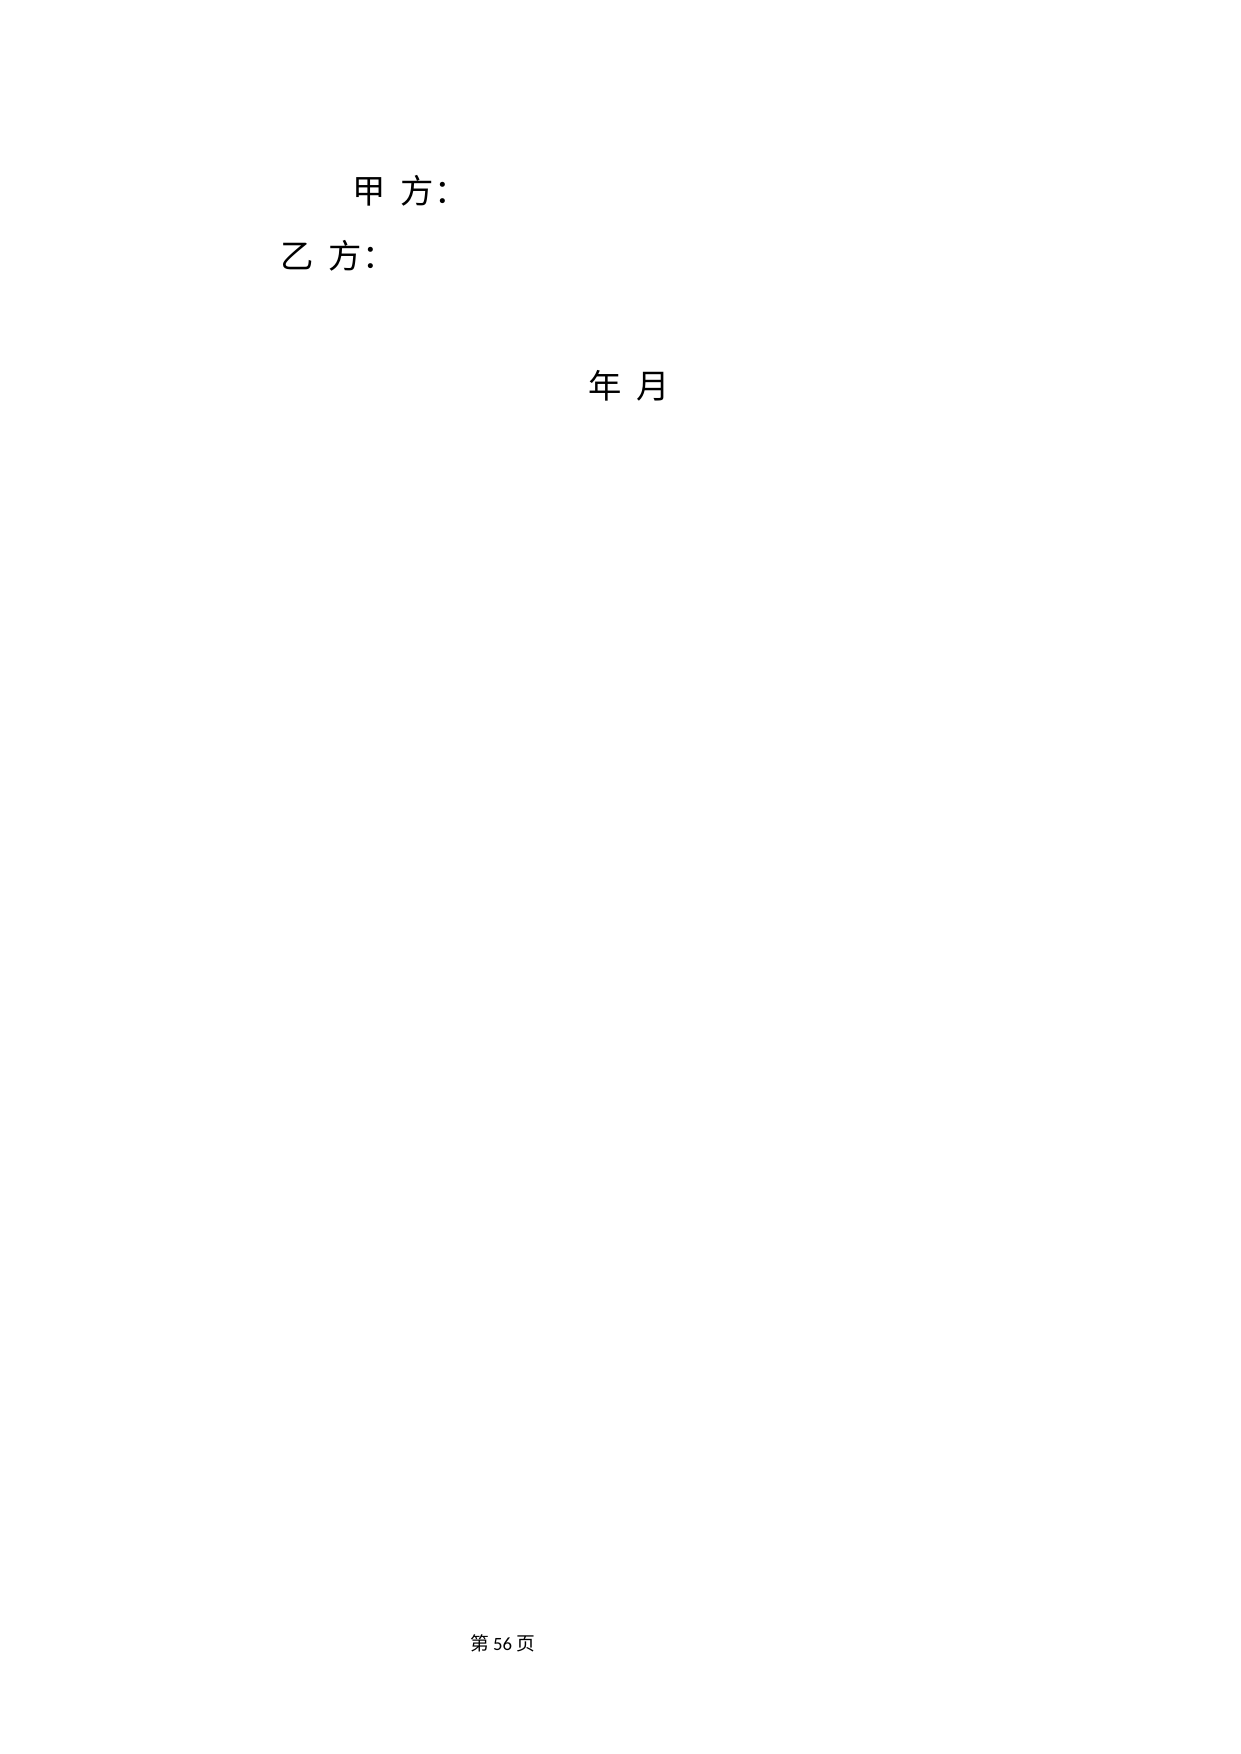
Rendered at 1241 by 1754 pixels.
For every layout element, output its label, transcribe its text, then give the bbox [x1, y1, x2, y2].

text 年 月 [136, 352, 1104, 417]
text 甲 方： [136, 157, 1104, 222]
text 乙 方： [136, 222, 1104, 287]
